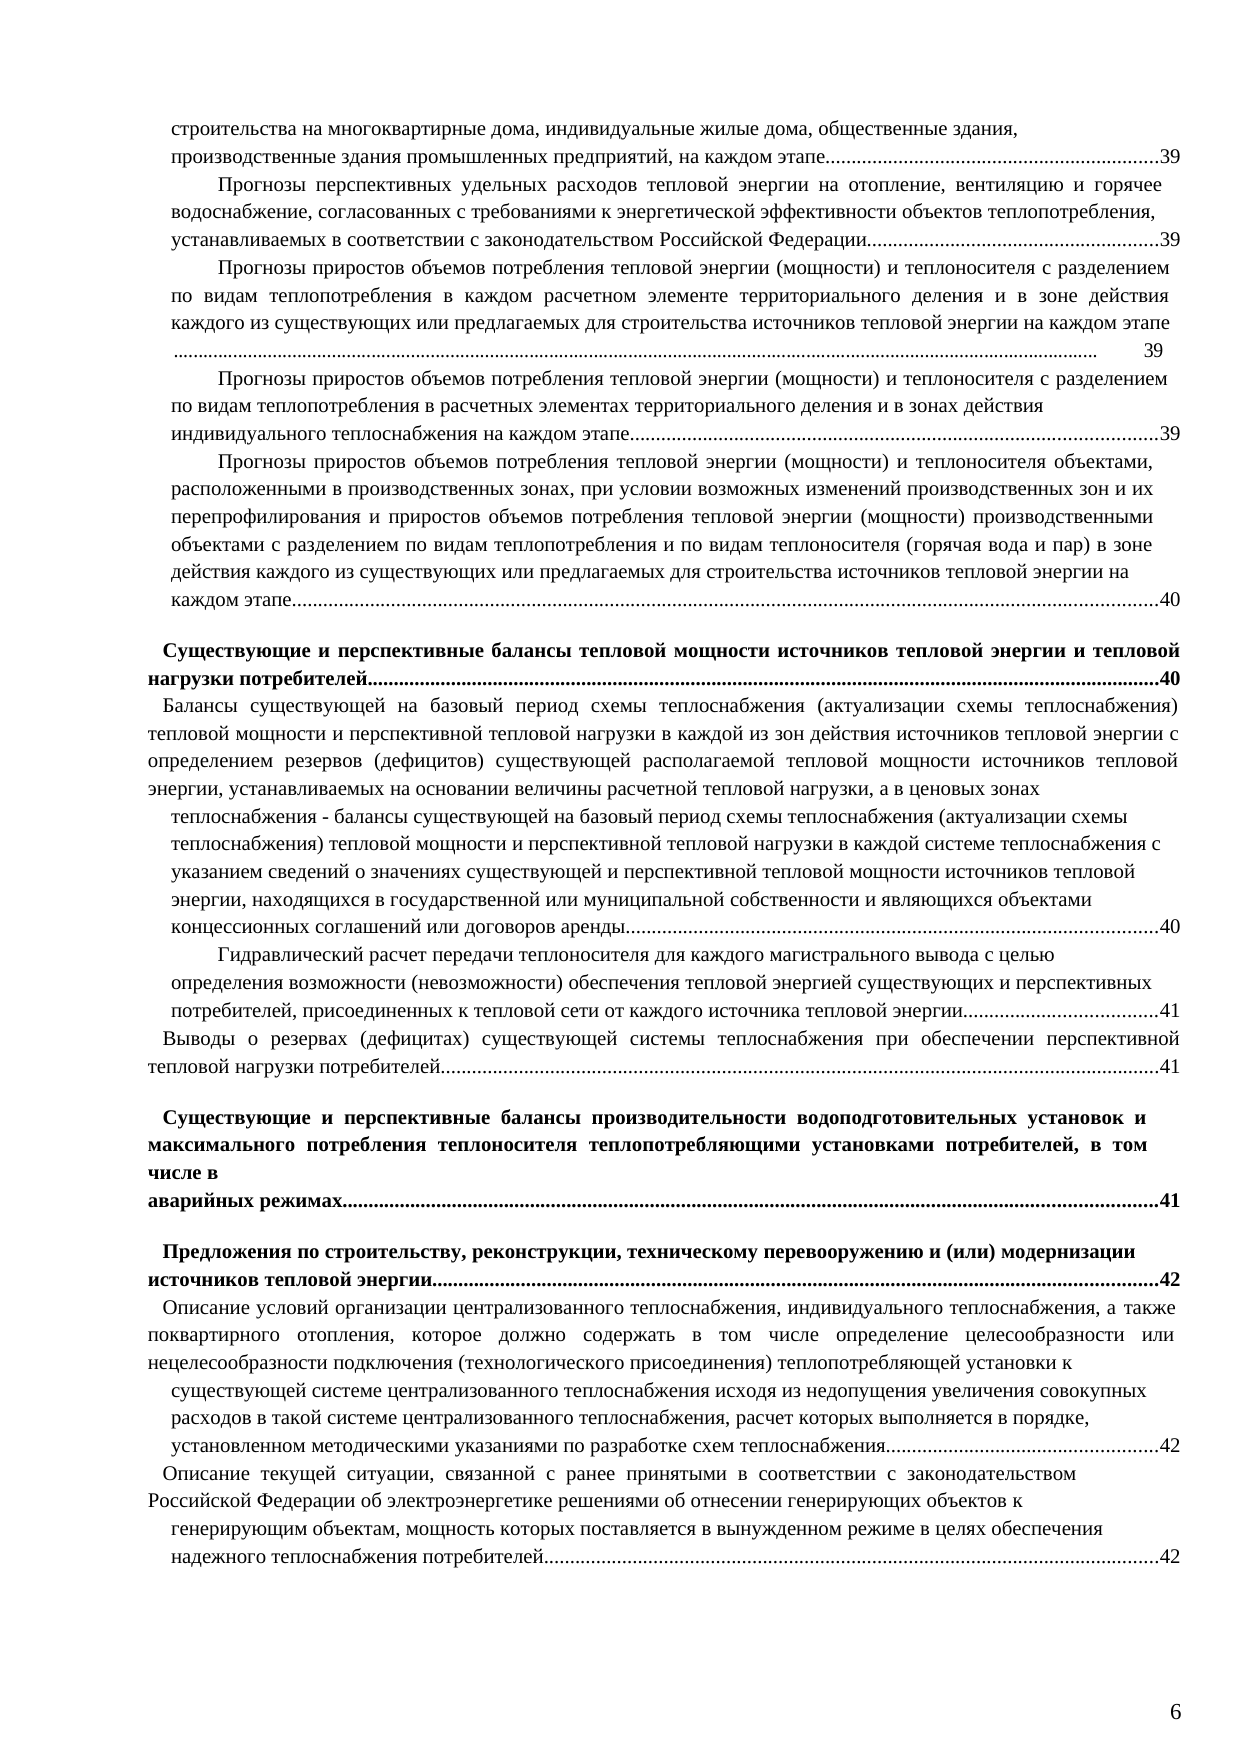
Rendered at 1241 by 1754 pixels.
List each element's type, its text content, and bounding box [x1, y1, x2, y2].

text генерирующим объектам, мощность которых поставляется в вынужденном режиме в целях обеспечения [171, 1516, 1196, 1540]
text устанавливаемых в соответствии с законодательством Российской Федерации 39 [171, 227, 1196, 251]
text энергии, находящихся в государственной или муниципальной собственности и являющихся объектами [171, 887, 1196, 911]
text надежного теплоснабжения потребителей 42 [171, 1544, 1196, 1568]
text потребителей, присоединенных к тепловой сети от каждого источника тепловой энергии 41 [171, 998, 1196, 1022]
list Описание условий организации централизованного теплоснабжения, индивидуального теплоснабжения, а также поквартирного отопления, которое должно содержать в том числе определение целесообразности или нецелесообразности подключения (технологического присоединения) теплопотребляющей установки к [148, 1295, 1176, 1374]
text теплоснабжения - балансы существующей на базовый период схемы теплоснабжения (актуализации схемы теплоснабжения) тепловой мощности и перспективной тепловой нагрузки в каждой системе теплоснабжения с указанием сведений о значениях существующей и перспективной тепловой мощности источников тепловой [171, 804, 1196, 883]
text определения возможности (невозможности) обеспечения тепловой энергией существующих и перспективных [171, 970, 1196, 994]
list Прогнозы приростов объемов потребления тепловой энергии (мощности) и теплоносителя с разделением по видам теплопотребления в расчетных элементах территориального деления и в зонах действия [171, 366, 1168, 417]
list Балансы существующей на базовый период схемы теплоснабжения (актуализации схемы теплоснабжения) тепловой мощности и перспективной тепловой нагрузки в каждой из зон действия источников тепловой энергии с определением резервов (дефицитов) существующей располагаемой тепловой мощности источников тепловой энергии, устанавливаемых на основании величины расчетной тепловой нагрузки, а в ценовых зонах [148, 693, 1179, 800]
list Существующие и перспективные балансы производительности водоподготовительных установок и максимального потребления теплоносителя теплопотребляющими установками потребителей, в том числе в [148, 1105, 1147, 1184]
list Гидравлический расчет передачи теплоносителя для каждого магистрального вывода с целью [171, 942, 1196, 966]
list Прогнозы приростов объемов потребления тепловой энергии (мощности) и теплоносителя с разделением по видам теплопотребления в каждом расчетном элементе территориального деления и в зоне действия каждого из существующих или предлагаемых для строительства источников тепловой энергии на каждом этапе [171, 255, 1171, 334]
list Прогнозы приростов объемов потребления тепловой энергии (мощности) и теплоносителя объектами, расположенными в производственных зонах, при условии возможных изменений производственных зон и их перепрофилирования и приростов объемов потребления тепловой энергии (мощности) производственными объектами с разделением по видам теплопотребления и по видам теплоносителя (горячая вода и пар) в зоне действия каждого из существующих или предлагаемых для строительства источников тепловой энергии на [171, 449, 1154, 583]
list Прогнозы перспективных удельных расходов тепловой энергии на отопление, вентиляцию и горячее водоснабжение, согласованных с требованиями к энергетической эффективности объектов теплопотребления, [171, 172, 1163, 223]
text источников тепловой энергии 42 [148, 1267, 1196, 1291]
text аварийных режимах 41 [148, 1188, 1196, 1212]
text каждом этапе 40 [171, 587, 1196, 611]
text индивидуального теплоснабжения на каждом этапе 39 [171, 421, 1196, 445]
text существующей системе централизованного теплоснабжения исходя из недопущения увеличения совокупных расходов в такой системе централизованного теплоснабжения, расчет которых выполняется в порядке, [171, 1378, 1196, 1429]
list Описание текущей ситуации, связанной с ранее принятыми в соответствии с законодательством Российской Федерации об электроэнергетике решениями об отнесении генерирующих объектов к [148, 1461, 1078, 1512]
text установленном методическими указаниями по разработке схем теплоснабжения 42 [171, 1433, 1196, 1457]
list Существующие и перспективные балансы тепловой мощности источников тепловой энергии и тепловой нагрузки потребителей 40 [148, 638, 1181, 690]
text строительства на многоквартирные дома, индивидуальные жилые дома, общественные здания, [171, 116, 1196, 140]
list Предложения по строительству, реконструкции, техническому перевооружению и (или) модернизации [148, 1239, 1196, 1263]
text концессионных соглашений или договоров аренды 40 [171, 914, 1196, 938]
text производственные здания промышленных предприятий, на каждом этапе 39 [171, 144, 1196, 168]
list Выводы о резервах (дефицитах) существующей системы теплоснабжения при обеспечении перспективной тепловой нагрузки потребителей 41 [148, 1026, 1181, 1078]
text ........................................................................................................................................................................................... 39 [173, 338, 1196, 362]
